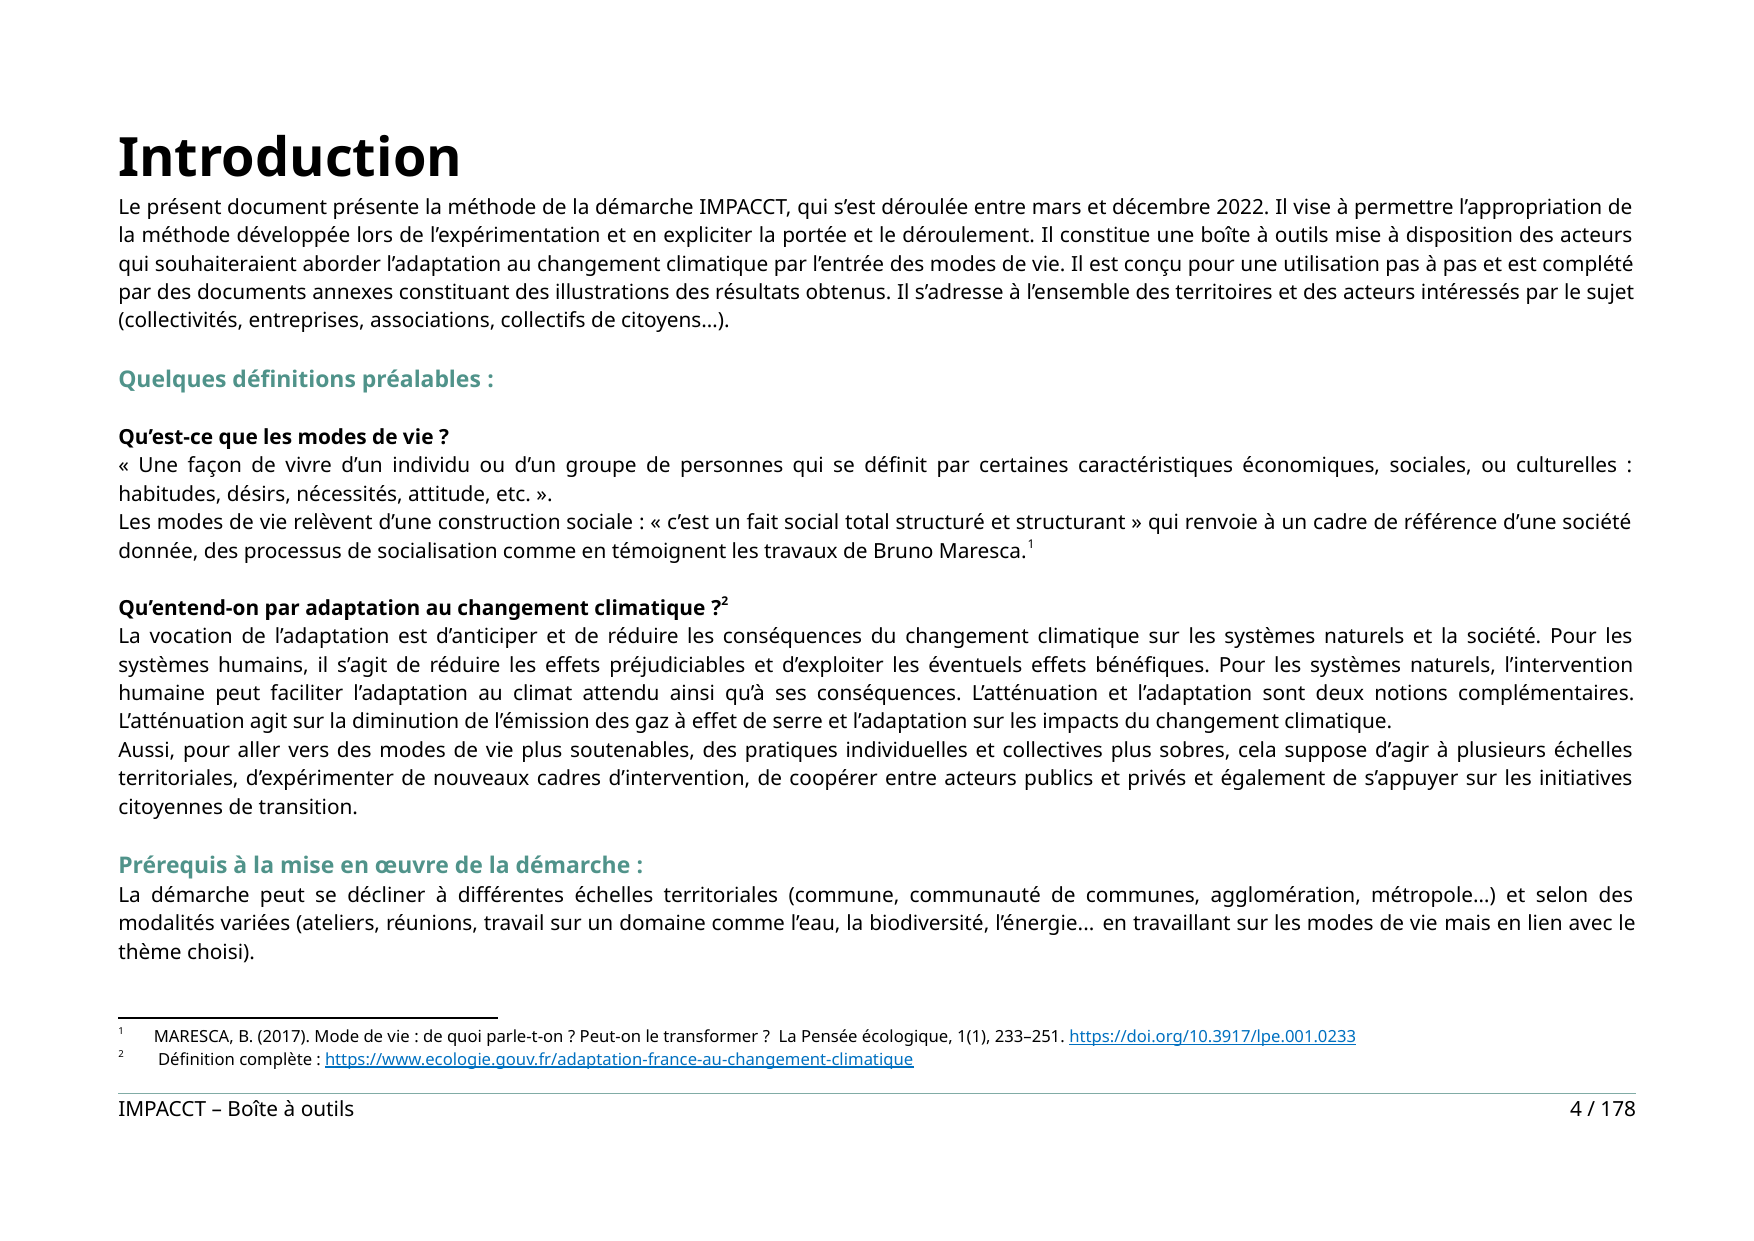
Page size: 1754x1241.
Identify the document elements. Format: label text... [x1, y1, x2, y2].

text Qu’est-ce que les modes de vie ? [118, 422, 1636, 451]
text Qu’entend-on par adaptation au changement climatique ? [118, 593, 1636, 621]
text La vocation de l’adaptation est d’anticiper et de réduire les conséquences du changement climatique sur les systèmes naturels et la société. Pour les systèmes humains, il s’agit de réduire les effets préjudiciables et d’exploiter les éventuels effets bénéfiques. Pour les systèmes naturels, l’intervention humaine peut faciliter l’adaptation au climat attendu ainsi qu’à ses conséquences. L’atténuation et l’adaptation sont deux notions complémentaires. L’atténuation agit sur la diminution de l’émission des gaz à effet de serre et l’adaptation sur les impacts du changement climatique. [118, 621, 1636, 735]
text Aussi, pour aller vers des modes de vie plus soutenables, des pratiques individuelles et collectives plus sobres, cela suppose d’agir à plusieurs échelles territoriales, d’expérimenter de nouveaux cadres d’intervention, de coopérer entre acteurs publics et privés et également de s’appuyer sur les initiatives citoyennes de transition. [118, 735, 1636, 820]
text Le présent document présente la méthode de la démarche IMPACCT, qui s’est déroulée entre mars et décembre 2022. Il vise à permettre l’appropriation de la méthode développée lors de l’expérimentation et en expliciter la portée et le déroulement. Il constitue une boîte à outils mise à disposition des acteurs qui souhaiteraient aborder l’adaptation au changement climatique par l’entrée des modes de vie. Il est conçu pour une utilisation pas à pas et est complété par des documents annexes constituant des illustrations des résultats obtenus. Il s’adresse à l’ensemble des territoires et des acteurs intéressés par le sujet (collectivités, entreprises, associations, collectifs de citoyens…). [118, 192, 1636, 334]
text « Une façon de vivre d’un individu ou d’un groupe de personnes qui se définit par certaines caractéristiques économiques, sociales, ou culturelles : habitudes, désirs, nécessités, attitude, etc. ». [118, 451, 1636, 507]
text Quelques définitions préalables : [118, 362, 1636, 394]
subtitle Introduction [118, 118, 1636, 192]
text La démarche peut se décliner à différentes échelles territoriales (commune, communauté de communes, agglomération, métropole…) et selon des modalités variées (ateliers, réunions, travail sur un domaine comme l’eau, la biodiversité, l’énergie... en travaillant sur les modes de vie mais en lien avec le thème choisi). [118, 880, 1636, 965]
text Prérequis à la mise en œuvre de la démarche : [118, 849, 1636, 880]
text Les modes de vie relèvent d’une construction sociale : « c’est un fait social total structuré et structurant » qui renvoie à un cadre de référence d’une société donnée, des processus de socialisation comme en témoignent les travaux de Bruno Maresca. [118, 507, 1636, 564]
